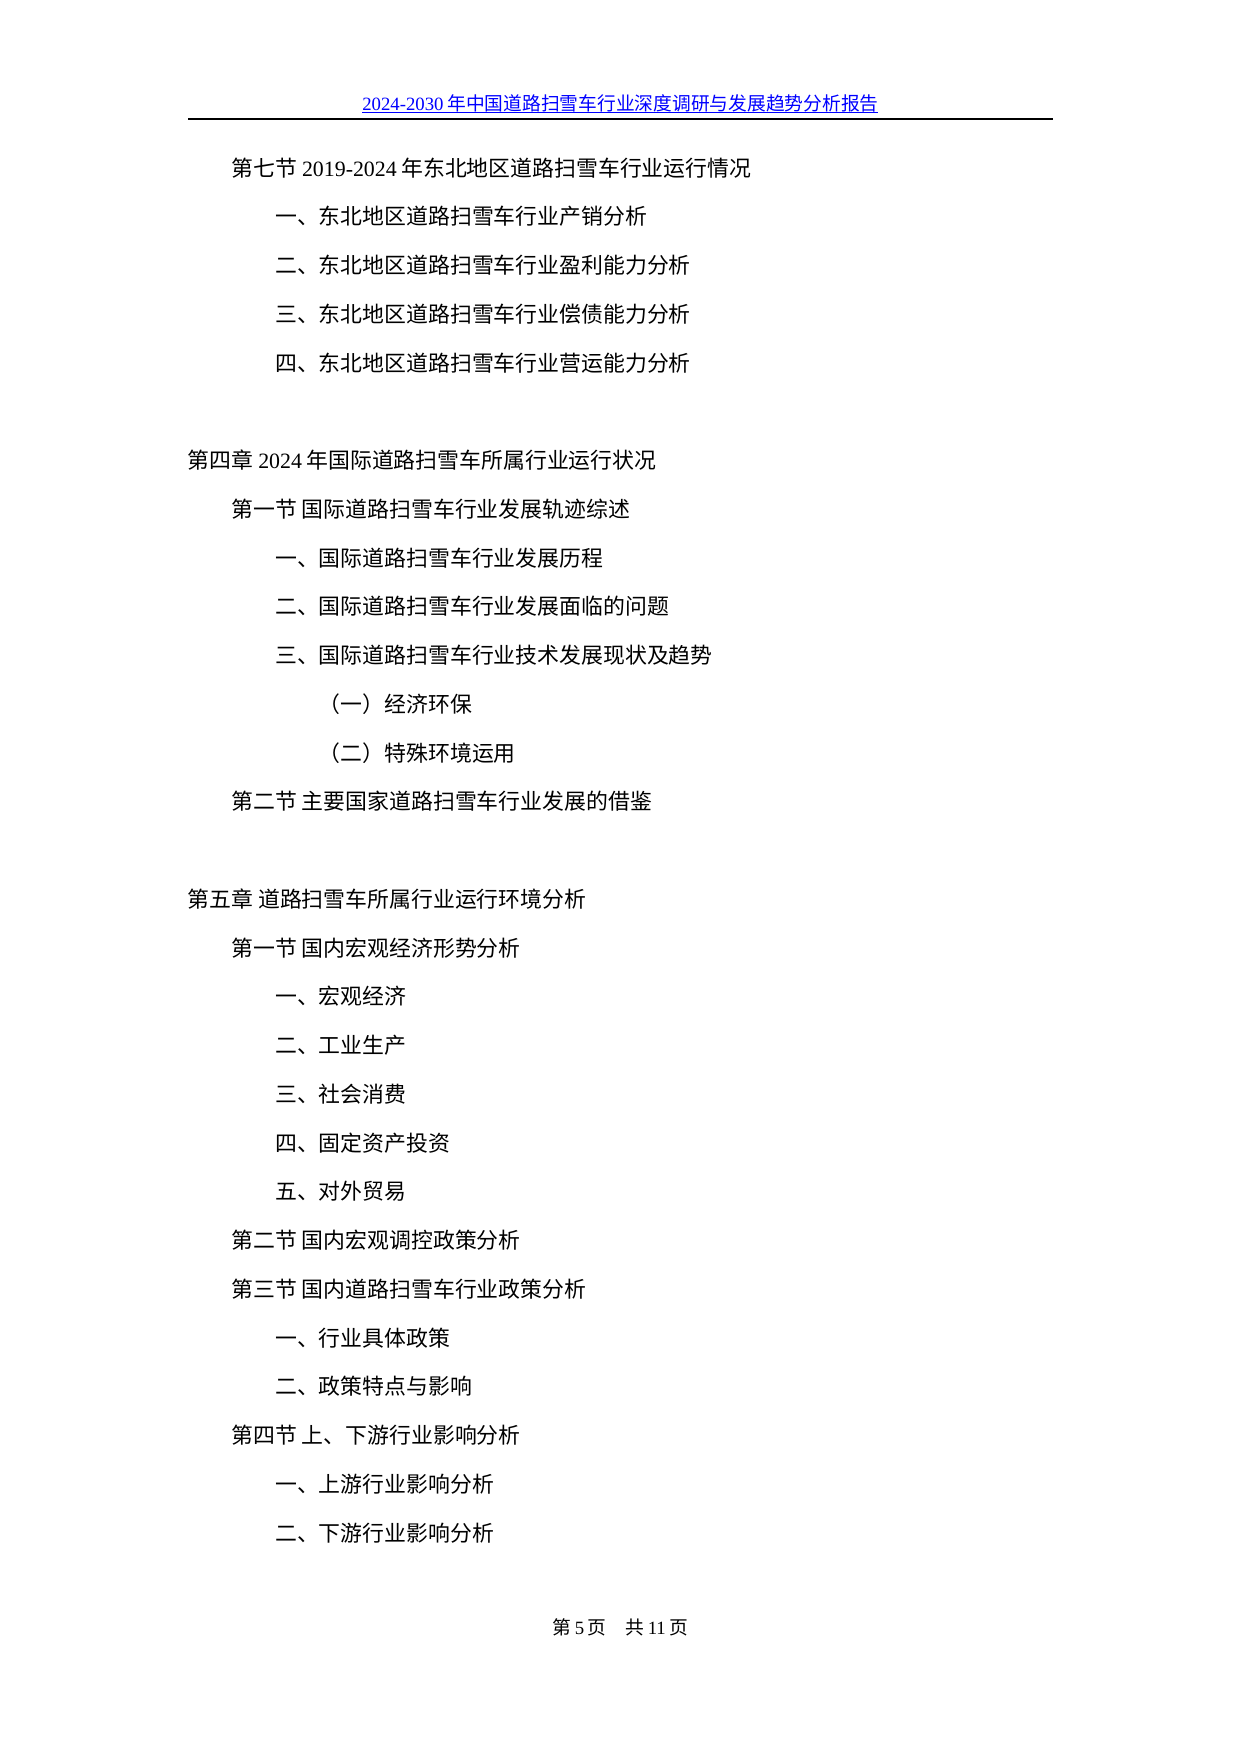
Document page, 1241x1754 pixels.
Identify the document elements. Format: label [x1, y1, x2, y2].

text [187, 150, 1053, 1548]
